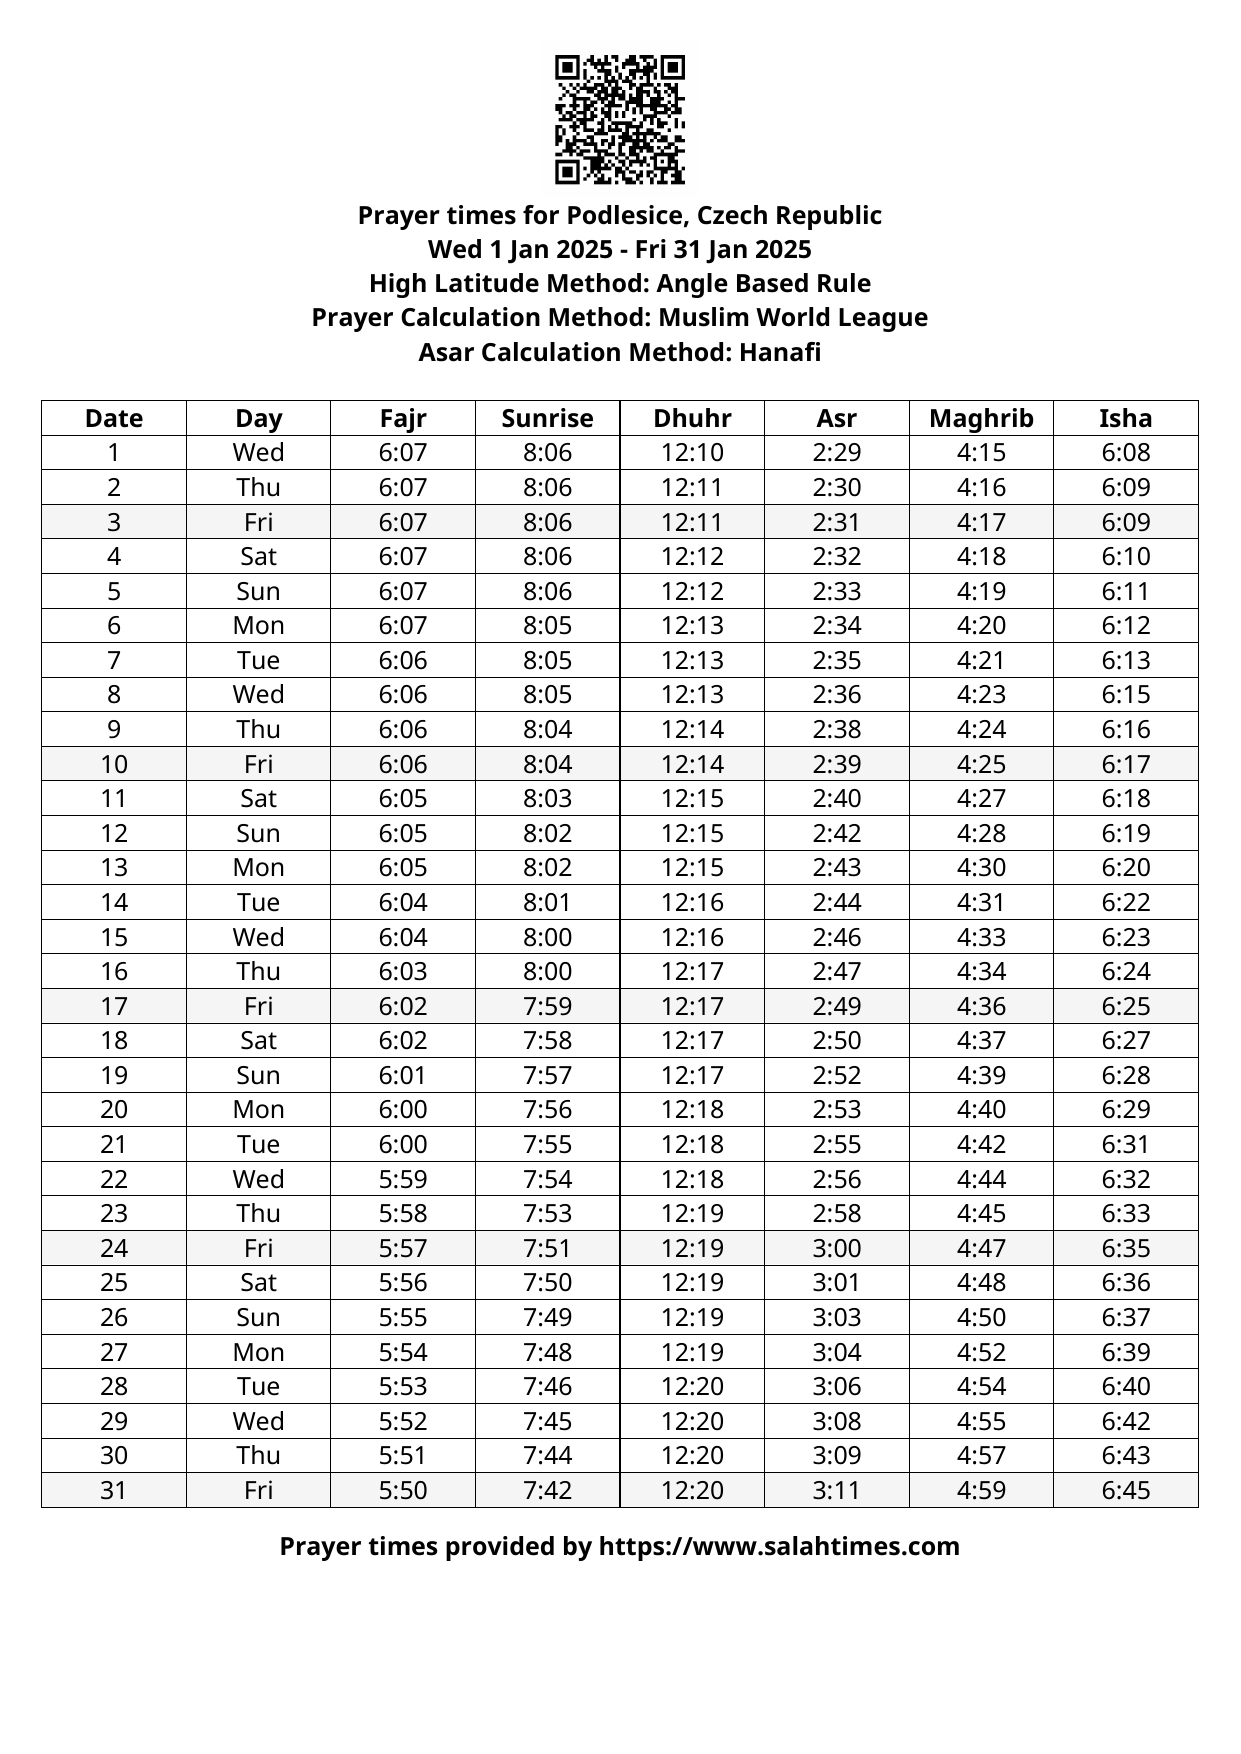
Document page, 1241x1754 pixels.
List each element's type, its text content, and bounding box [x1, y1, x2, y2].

table_cell 12:15 [621, 816, 764, 849]
table_cell 12:17 [621, 989, 764, 1022]
table_cell 9 [42, 712, 186, 746]
table_cell 4:39 [910, 1058, 1053, 1092]
table_cell 12:15 [621, 851, 764, 884]
table_cell 4:18 [910, 539, 1053, 573]
table_cell 4:36 [910, 989, 1053, 1022]
table_cell Tue [187, 1369, 330, 1403]
table_cell 7 [42, 643, 186, 677]
table_cell 2:44 [765, 885, 909, 919]
table_header Day [187, 401, 330, 434]
table_cell 6:05 [331, 781, 475, 815]
table_cell 12:19 [621, 1196, 764, 1230]
table_cell 7:48 [476, 1335, 619, 1368]
table_cell 6:22 [1054, 885, 1198, 919]
table_cell 4:30 [910, 851, 1053, 884]
table_cell 5:57 [331, 1231, 475, 1264]
table_cell 2:43 [765, 851, 909, 884]
table_cell 6:13 [1054, 643, 1198, 677]
table_cell Fri [187, 989, 330, 1022]
table_cell 12:12 [621, 574, 764, 607]
table_cell 8:04 [476, 712, 619, 746]
table_cell 6:02 [331, 1024, 475, 1057]
table_cell Fri [187, 1231, 330, 1264]
table_cell 4:23 [910, 678, 1053, 711]
table_cell 4 [42, 539, 186, 573]
table_cell 8:06 [476, 436, 619, 469]
table_cell 2:58 [765, 1196, 909, 1230]
table_cell Mon [187, 1335, 330, 1368]
table_cell 8:00 [476, 920, 619, 953]
table_cell 2:49 [765, 989, 909, 1022]
table_cell 8 [42, 678, 186, 711]
table_cell 6:27 [1054, 1024, 1198, 1057]
table_cell 6:37 [1054, 1300, 1198, 1334]
table_header Sunrise [476, 401, 619, 434]
table_cell Thu [187, 470, 330, 504]
table_cell 2:31 [765, 505, 909, 538]
table_cell 6:05 [331, 851, 475, 884]
table_cell 4:19 [910, 574, 1053, 607]
table_cell 6:00 [331, 1127, 475, 1161]
table_cell 6:20 [1054, 851, 1198, 884]
table_cell 6:35 [1054, 1231, 1198, 1264]
table_cell 8:06 [476, 574, 619, 607]
table_cell 8:05 [476, 609, 619, 642]
table_cell 7:56 [476, 1093, 619, 1126]
picture [542, 41, 699, 198]
table_cell 2:38 [765, 712, 909, 746]
table_cell 2:52 [765, 1058, 909, 1092]
table_header Fajr [331, 401, 475, 434]
table_cell 12:12 [621, 539, 764, 573]
table_cell 5:56 [331, 1266, 475, 1299]
table_cell 7:59 [476, 989, 619, 1022]
table_cell 4:48 [910, 1266, 1053, 1299]
table_cell 4:40 [910, 1093, 1053, 1126]
table_cell 7:49 [476, 1300, 619, 1334]
table_cell Wed [187, 920, 330, 953]
table_cell 6:06 [331, 678, 475, 711]
table_cell 10 [42, 747, 186, 780]
table_cell 3:09 [765, 1439, 909, 1472]
table_cell 12:19 [621, 1266, 764, 1299]
table_cell Thu [187, 712, 330, 746]
table_cell 7:51 [476, 1231, 619, 1264]
table_cell 3:06 [765, 1369, 909, 1403]
table_cell 12:14 [621, 712, 764, 746]
table_cell 2:35 [765, 643, 909, 677]
table_cell 17 [42, 989, 186, 1022]
table_cell Mon [187, 1093, 330, 1126]
table_cell 2 [42, 470, 186, 504]
table_cell 4:54 [910, 1369, 1053, 1403]
table_cell 4:55 [910, 1404, 1053, 1437]
table_cell 12:13 [621, 678, 764, 711]
table_cell 6:31 [1054, 1127, 1198, 1161]
table_cell Mon [187, 851, 330, 884]
table_cell 3:03 [765, 1300, 909, 1334]
table_cell 6:01 [331, 1058, 475, 1092]
table_cell 12:19 [621, 1231, 764, 1264]
table_cell 7:54 [476, 1162, 619, 1195]
table_cell Thu [187, 1196, 330, 1230]
table_cell 8:04 [476, 747, 619, 780]
table_cell 8:06 [476, 470, 619, 504]
table_cell 2:42 [765, 816, 909, 849]
table_cell 5:53 [331, 1369, 475, 1403]
table_header Isha [1054, 401, 1198, 434]
table_cell 12:11 [621, 470, 764, 504]
table_cell 1 [42, 436, 186, 469]
table_cell 5:55 [331, 1300, 475, 1334]
table_cell 12:13 [621, 609, 764, 642]
table_cell Fri [187, 1473, 330, 1507]
table_cell 4:17 [910, 505, 1053, 538]
table_cell 6:10 [1054, 539, 1198, 573]
table_cell 12:18 [621, 1093, 764, 1126]
table_cell 8:02 [476, 851, 619, 884]
table_cell 29 [42, 1404, 186, 1437]
table_cell 6:06 [331, 643, 475, 677]
table_cell 4:16 [910, 470, 1053, 504]
table_cell 4:27 [910, 781, 1053, 815]
table_cell Sat [187, 1024, 330, 1057]
table_cell 6:32 [1054, 1162, 1198, 1195]
table_cell 18 [42, 1024, 186, 1057]
table_cell 12:20 [621, 1369, 764, 1403]
table_cell 7:57 [476, 1058, 619, 1092]
table_cell 6:40 [1054, 1369, 1198, 1403]
table_cell 4:45 [910, 1196, 1053, 1230]
table_cell 12 [42, 816, 186, 849]
table_cell Wed [187, 436, 330, 469]
table_cell 4:50 [910, 1300, 1053, 1334]
table_cell 8:02 [476, 816, 619, 849]
table_cell 6:12 [1054, 609, 1198, 642]
table_cell 5:58 [331, 1196, 475, 1230]
table_cell 4:59 [910, 1473, 1053, 1507]
table_cell 2:50 [765, 1024, 909, 1057]
table_cell 6:16 [1054, 712, 1198, 746]
table_cell 7:53 [476, 1196, 619, 1230]
table_cell 5:51 [331, 1439, 475, 1472]
table_cell 2:33 [765, 574, 909, 607]
table_cell 8:06 [476, 539, 619, 573]
table_cell 8:00 [476, 954, 619, 988]
table_cell 6:11 [1054, 574, 1198, 607]
table_cell 6:19 [1054, 816, 1198, 849]
table_cell Fri [187, 747, 330, 780]
table_cell 6:43 [1054, 1439, 1198, 1472]
table_cell 2:56 [765, 1162, 909, 1195]
table_cell 3:11 [765, 1473, 909, 1507]
table_cell 12:19 [621, 1335, 764, 1368]
table_cell 12:14 [621, 747, 764, 780]
table_cell 23 [42, 1196, 186, 1230]
table_cell 12:20 [621, 1404, 764, 1437]
table_cell 11 [42, 781, 186, 815]
table_cell 6:00 [331, 1093, 475, 1126]
table_cell 4:37 [910, 1024, 1053, 1057]
table_cell 2:40 [765, 781, 909, 815]
table_header Asr [765, 401, 909, 434]
table_cell 12:13 [621, 643, 764, 677]
table_cell 8:03 [476, 781, 619, 815]
table_cell 4:57 [910, 1439, 1053, 1472]
table_cell 12:17 [621, 1024, 764, 1057]
table_cell 6:09 [1054, 505, 1198, 538]
text Asar Calculation Method: Hanafi [42, 334, 1198, 368]
table_cell 7:58 [476, 1024, 619, 1057]
table_cell 12:16 [621, 920, 764, 953]
table_cell 22 [42, 1162, 186, 1195]
table_cell 6:23 [1054, 920, 1198, 953]
table_cell Wed [187, 1404, 330, 1437]
table_cell 3:00 [765, 1231, 909, 1264]
table_cell Sat [187, 781, 330, 815]
table_cell Sat [187, 1266, 330, 1299]
table_cell 12:17 [621, 954, 764, 988]
table_cell 4:47 [910, 1231, 1053, 1264]
table_cell 8:05 [476, 678, 619, 711]
table_cell 15 [42, 920, 186, 953]
table_cell 6:04 [331, 885, 475, 919]
table_cell 8:05 [476, 643, 619, 677]
table_cell Wed [187, 678, 330, 711]
table_cell 6 [42, 609, 186, 642]
table_cell 21 [42, 1127, 186, 1161]
table_cell 2:55 [765, 1127, 909, 1161]
table_cell 7:45 [476, 1404, 619, 1437]
table_cell Sat [187, 539, 330, 573]
table_cell 6:39 [1054, 1335, 1198, 1368]
table_cell 14 [42, 885, 186, 919]
table_cell 8:01 [476, 885, 619, 919]
table_cell 20 [42, 1093, 186, 1126]
text High Latitude Method: Angle Based Rule [42, 266, 1198, 300]
text Prayer Calculation Method: Muslim World League [42, 300, 1198, 334]
table_cell 4:31 [910, 885, 1053, 919]
table_cell 2:29 [765, 436, 909, 469]
table_cell 12:10 [621, 436, 764, 469]
table_cell 8:06 [476, 505, 619, 538]
table_cell 12:20 [621, 1439, 764, 1472]
table_cell 7:42 [476, 1473, 619, 1507]
table_cell 6:03 [331, 954, 475, 988]
table_cell 6:25 [1054, 989, 1198, 1022]
table_header Date [42, 401, 186, 434]
table_cell Thu [187, 1439, 330, 1472]
table_cell 2:46 [765, 920, 909, 953]
table_cell 28 [42, 1369, 186, 1403]
table_cell 31 [42, 1473, 186, 1507]
table_cell 6:24 [1054, 954, 1198, 988]
text Prayer times provided by https://www.salahtimes.com [42, 1528, 1198, 1563]
table_cell 2:36 [765, 678, 909, 711]
table_cell 4:44 [910, 1162, 1053, 1195]
table_cell 6:07 [331, 574, 475, 607]
table_cell 6:15 [1054, 678, 1198, 711]
table_cell 4:15 [910, 436, 1053, 469]
table_cell 24 [42, 1231, 186, 1264]
table_cell 5:50 [331, 1473, 475, 1507]
table_cell 6:07 [331, 609, 475, 642]
table_cell 6:17 [1054, 747, 1198, 780]
table_cell 4:25 [910, 747, 1053, 780]
table_cell Sun [187, 574, 330, 607]
table_cell 4:21 [910, 643, 1053, 677]
table_cell 2:30 [765, 470, 909, 504]
table_cell Sun [187, 1058, 330, 1092]
table_cell 12:11 [621, 505, 764, 538]
table_cell 2:47 [765, 954, 909, 988]
table_cell 12:18 [621, 1127, 764, 1161]
table_cell 6:33 [1054, 1196, 1198, 1230]
table_cell 6:09 [1054, 470, 1198, 504]
table_cell Wed [187, 1162, 330, 1195]
table_cell 7:46 [476, 1369, 619, 1403]
table_cell 12:20 [621, 1473, 764, 1507]
table_cell 6:07 [331, 470, 475, 504]
table_cell 26 [42, 1300, 186, 1334]
text Wed 1 Jan 2025 - Fri 31 Jan 2025 [42, 232, 1198, 266]
table_cell 4:33 [910, 920, 1053, 953]
table_cell 12:19 [621, 1300, 764, 1334]
table_cell 4:52 [910, 1335, 1053, 1368]
table_cell 16 [42, 954, 186, 988]
text Prayer times for Podlesice, Czech Republic [42, 198, 1198, 232]
table_cell 5:54 [331, 1335, 475, 1368]
table_header Dhuhr [621, 401, 764, 434]
table_cell 4:24 [910, 712, 1053, 746]
table_cell 6:36 [1054, 1266, 1198, 1299]
table_cell 6:05 [331, 816, 475, 849]
table_cell 5 [42, 574, 186, 607]
table_cell 5:52 [331, 1404, 475, 1437]
table_cell Sun [187, 1300, 330, 1334]
table_cell 6:45 [1054, 1473, 1198, 1507]
table_cell 2:34 [765, 609, 909, 642]
table_cell 4:20 [910, 609, 1053, 642]
table_cell Tue [187, 643, 330, 677]
table_cell Sun [187, 816, 330, 849]
table_cell 12:18 [621, 1162, 764, 1195]
table_cell 6:28 [1054, 1058, 1198, 1092]
table_cell 30 [42, 1439, 186, 1472]
table_cell 3:08 [765, 1404, 909, 1437]
table_cell 7:55 [476, 1127, 619, 1161]
table_cell 27 [42, 1335, 186, 1368]
table_header Maghrib [910, 401, 1053, 434]
table_cell 2:39 [765, 747, 909, 780]
table_cell 6:06 [331, 747, 475, 780]
table_cell 6:04 [331, 920, 475, 953]
table_cell Mon [187, 609, 330, 642]
table_cell 6:02 [331, 989, 475, 1022]
table_cell 4:34 [910, 954, 1053, 988]
table_cell Tue [187, 885, 330, 919]
table_cell 4:42 [910, 1127, 1053, 1161]
table_cell 6:07 [331, 539, 475, 573]
table_cell 13 [42, 851, 186, 884]
table_cell 3:01 [765, 1266, 909, 1299]
table_cell 2:32 [765, 539, 909, 573]
table_cell 12:15 [621, 781, 764, 815]
table_cell 6:18 [1054, 781, 1198, 815]
table_cell Thu [187, 954, 330, 988]
table_cell 7:50 [476, 1266, 619, 1299]
table_cell 19 [42, 1058, 186, 1092]
table_cell 4:28 [910, 816, 1053, 849]
table_cell 6:08 [1054, 436, 1198, 469]
table_cell 12:17 [621, 1058, 764, 1092]
table_cell 25 [42, 1266, 186, 1299]
table_cell 6:29 [1054, 1093, 1198, 1126]
table_cell 6:42 [1054, 1404, 1198, 1437]
table_cell 3:04 [765, 1335, 909, 1368]
table_cell 5:59 [331, 1162, 475, 1195]
table_cell 6:06 [331, 712, 475, 746]
table_cell 3 [42, 505, 186, 538]
table_cell 7:44 [476, 1439, 619, 1472]
table_cell 6:07 [331, 436, 475, 469]
table_cell 2:53 [765, 1093, 909, 1126]
table_cell Fri [187, 505, 330, 538]
table_cell 12:16 [621, 885, 764, 919]
table_cell Tue [187, 1127, 330, 1161]
table_cell 6:07 [331, 505, 475, 538]
